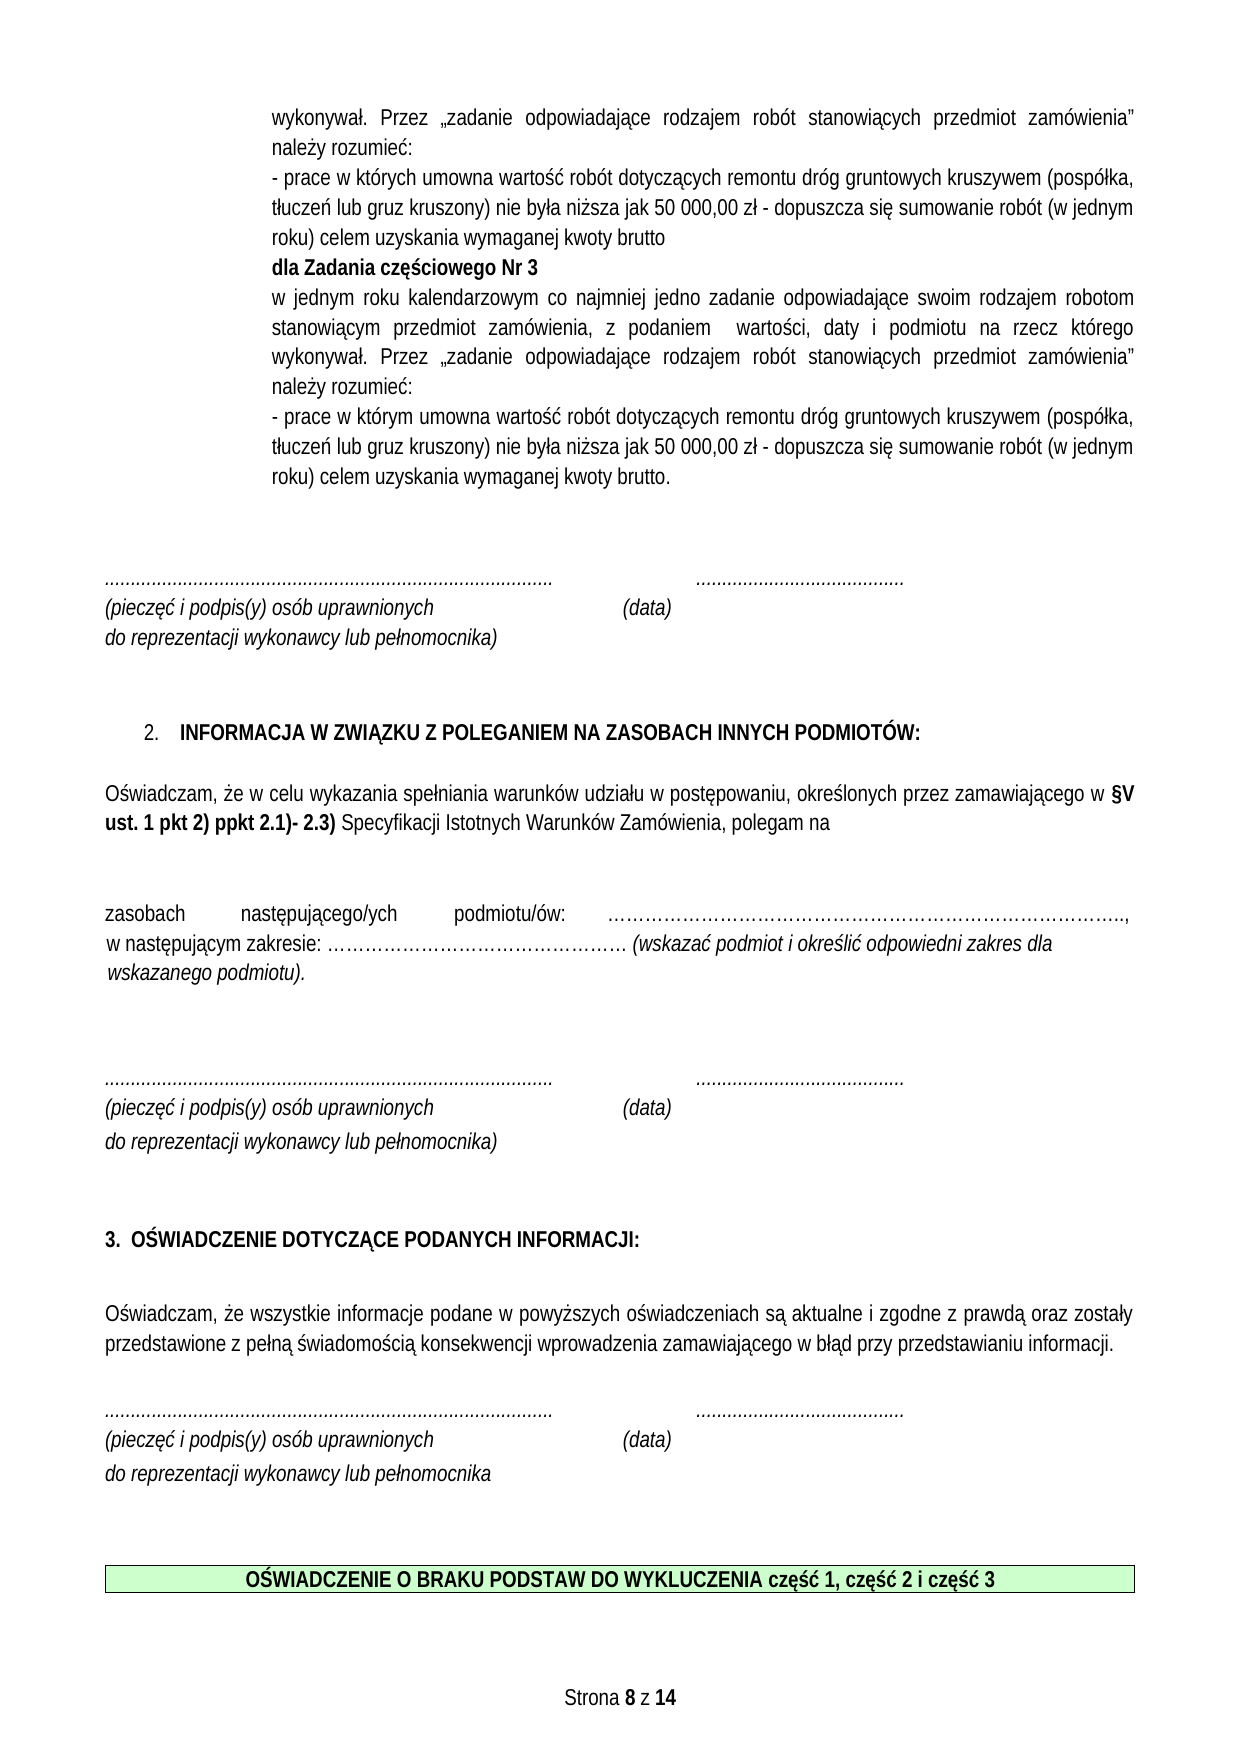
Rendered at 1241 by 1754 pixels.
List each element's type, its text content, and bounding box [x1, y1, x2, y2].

text ...................................................................................... ........................................ [105, 564, 1140, 591]
text ...................................................................................... ........................................ [105, 1396, 1140, 1422]
text 3. OŚWIADCZENIE DOTYCZĄCE PODANYCH INFORMACJI: [105, 1226, 1140, 1252]
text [272, 104, 1134, 160]
list INFORMACJA W ZWIĄZKU Z POLEGANIEM NA ZASOBACH INNYCH PODMIOTÓW: [143, 719, 1136, 745]
text zasobach następującego/ych podmiotu/ów: ……………………………………………………………………….., [105, 900, 1140, 926]
text dla Zadania częściowego Nr 3 [272, 254, 1134, 280]
text - prace w których umowna wartość robót dotyczących remontu dróg gruntowych kruszywem (pospółka, tłuczeń lub gruz kruszony) nie była niższa jak 50 000,00 zł - dopuszcza się sumowanie robót (w jednym roku) celem uzyskania wymaganej kwoty brutto [272, 164, 1134, 250]
text do reprezentacji wykonawcy lub pełnomocnika [105, 1460, 1140, 1486]
text w następującym zakresie: ………………………………………… (wskazać podmiot i określić odpowiedni zakres dla wskazanego podmiotu). [106, 930, 1140, 985]
text - prace w którym umowna wartość robót dotyczących remontu dróg gruntowych kruszywem (pospółka, tłuczeń lub gruz kruszony) nie była niższa jak 50 000,00 zł - dopuszcza się sumowanie robót (w jednym roku) celem uzyskania wymaganej kwoty brutto. [272, 403, 1134, 489]
text (pieczęć i podpis(y) osób uprawnionych (data) [105, 1426, 1140, 1452]
text do reprezentacji wykonawcy lub pełnomocnika) [105, 1128, 1140, 1154]
text (pieczęć i podpis(y) osób uprawnionych (data) [105, 594, 1140, 621]
text ...................................................................................... ........................................ [105, 1064, 1140, 1090]
text Oświadczam, że w celu wykazania spełniania warunków udziału w postępowaniu, określonych przez zamawiającego w §V ust. 1 pkt 2) ppkt 2.1)- 2.3) Specyfikacji Istotnych Warunków Zamówienia, polegam na [105, 779, 1134, 836]
text OŚWIADCZENIE O BRAKU PODSTAW DO WYKLUCZENIA część 1, część 2 i część 3 [106, 1566, 1134, 1592]
text (pieczęć i podpis(y) osób uprawnionych (data) [105, 1094, 1140, 1120]
text Oświadczam, że wszystkie informacje podane w powyższych oświadczeniach są aktualne i zgodne z prawdą oraz zostały przedstawione z pełną świadomością konsekwencji wprowadzenia zamawiającego w błąd przy przedstawianiu informacji. [105, 1300, 1134, 1356]
text do reprezentacji wykonawcy lub pełnomocnika) [105, 624, 1140, 650]
